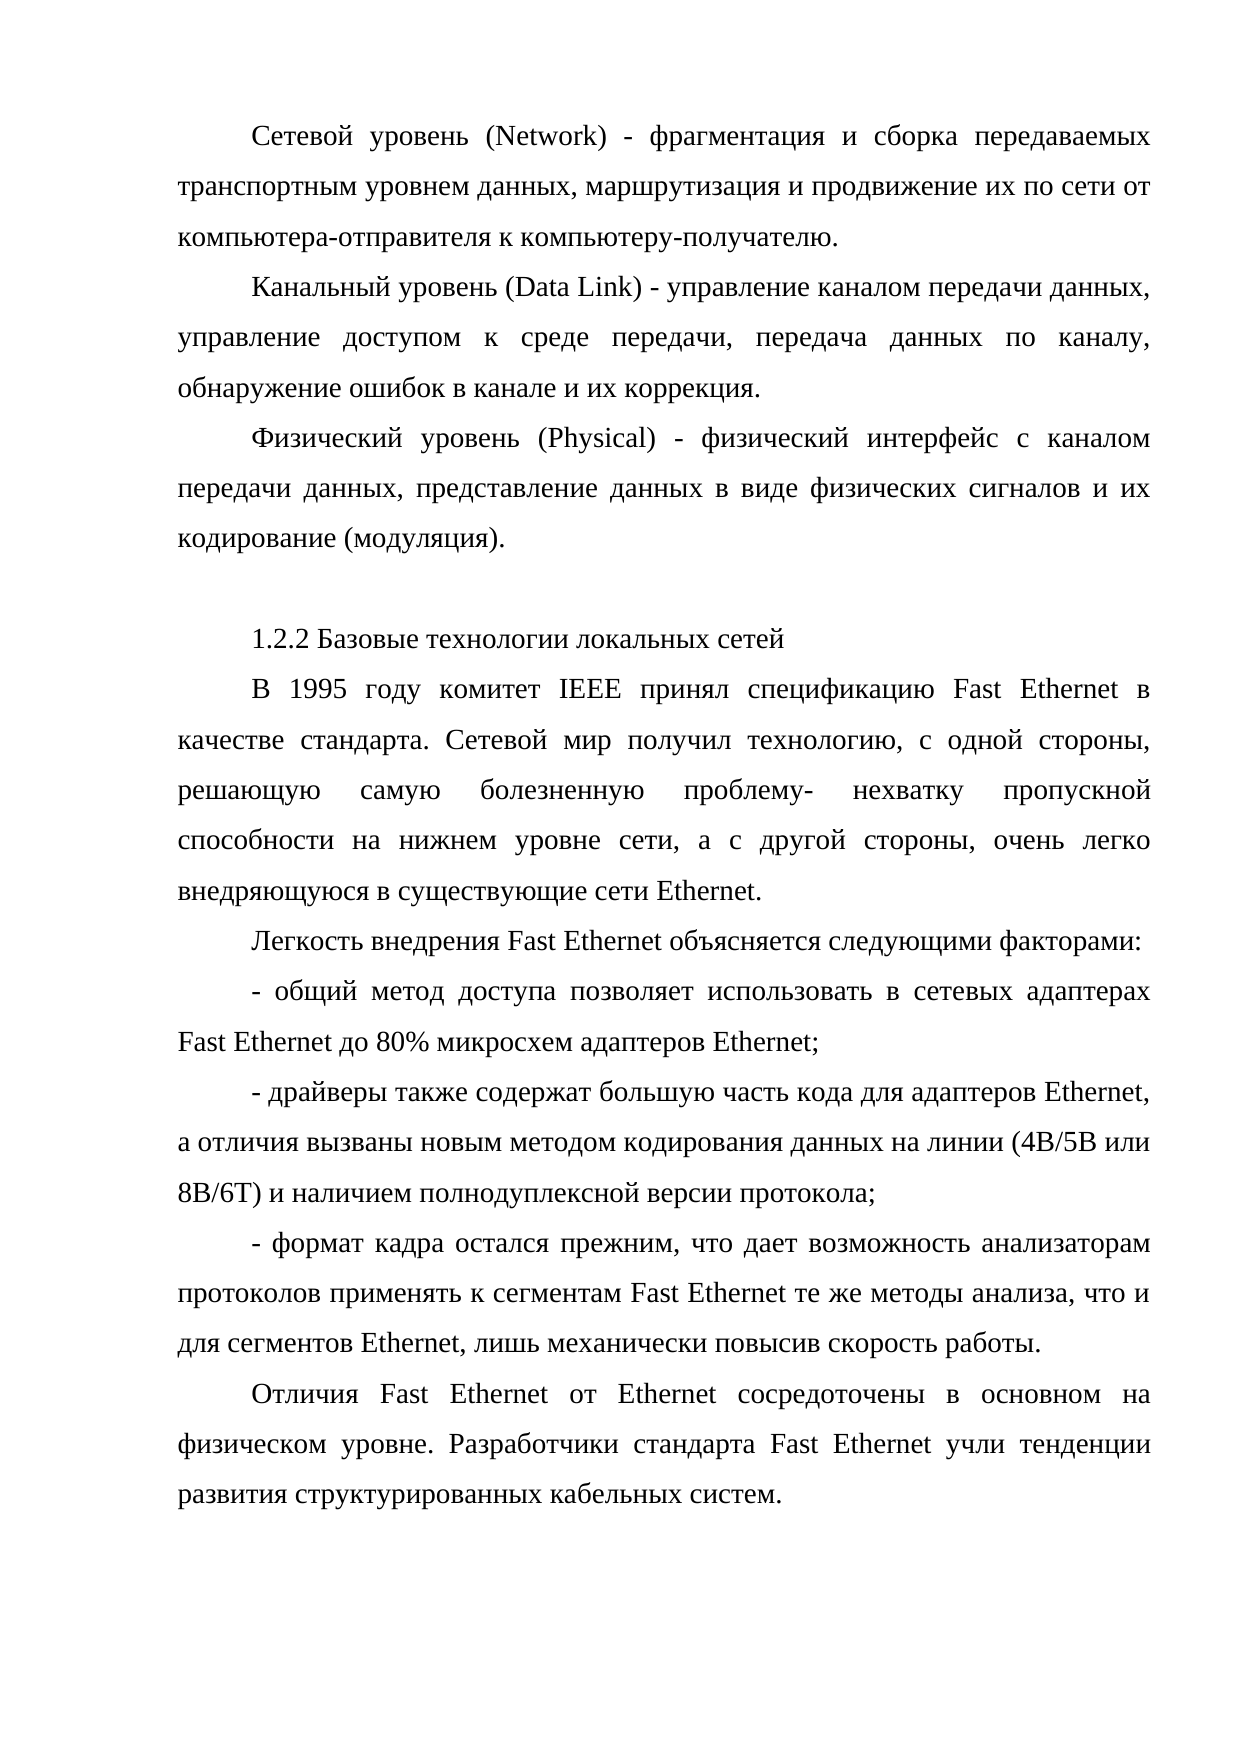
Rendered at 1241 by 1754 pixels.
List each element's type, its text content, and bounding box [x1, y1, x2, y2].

text - общий метод доступа позволяет использовать в сетевых адаптерах Fast Ethernet до 80% микросхем адаптеров Ethernet; [177, 973, 1152, 1057]
text - формат кадра остался прежним, что дает возможность анализаторам протоколов применять к сегментам Fast Ethernet те же методы анализа, что и для сегментов Ethernet, лишь механически повысив скорость работы. [177, 1225, 1152, 1359]
text - драйверы также содержат большую часть кода для адаптеров Ethernet, а отличия вызваны новым методом кодирования данных на линии (4B/5B или 8B/6T) и наличием полнодуплексной версии протокола; [177, 1074, 1152, 1208]
text Отличия Fast Ethernet от Ethernet сосредоточены в основном на физическом уровне. Разработчики стандарта Fast Ethernet учли тенденции развития структурированных кабельных систем. [177, 1376, 1152, 1510]
text Сетевой уровень (Network) - фрагментация и сборка передаваемых транспортным уровнем данных, маршрутизация и продвижение их по сети от компьютера-отправителя к компьютеру-получателю. [177, 118, 1152, 252]
text Легкость внедрения Fast Ethernet объясняется следующими факторами: [177, 923, 1152, 957]
text 1.2.2 Базовые технологии локальных сетей [177, 621, 1152, 655]
text В 1995 году комитет IEEE принял спецификацию Fast Ethernet в качестве стандарта. Сетевой мир получил технологию, с одной стороны, решающую самую болезненную проблему- нехватку пропускной способности на нижнем уровне сети, а с другой стороны, очень легко внедряющуюся в существующие сети Ethernet. [177, 672, 1152, 906]
text Физический уровень (Physical) - физический интерфейс с каналом передачи данных, представление данных в виде физических сигналов и их кодирование (модуляция). [177, 420, 1152, 554]
text Канальный уровень (Data Link) - управление каналом передачи данных, управление доступом к среде передачи, передача данных по каналу, обнаружение ошибок в канале и их коррекция. [177, 269, 1152, 403]
